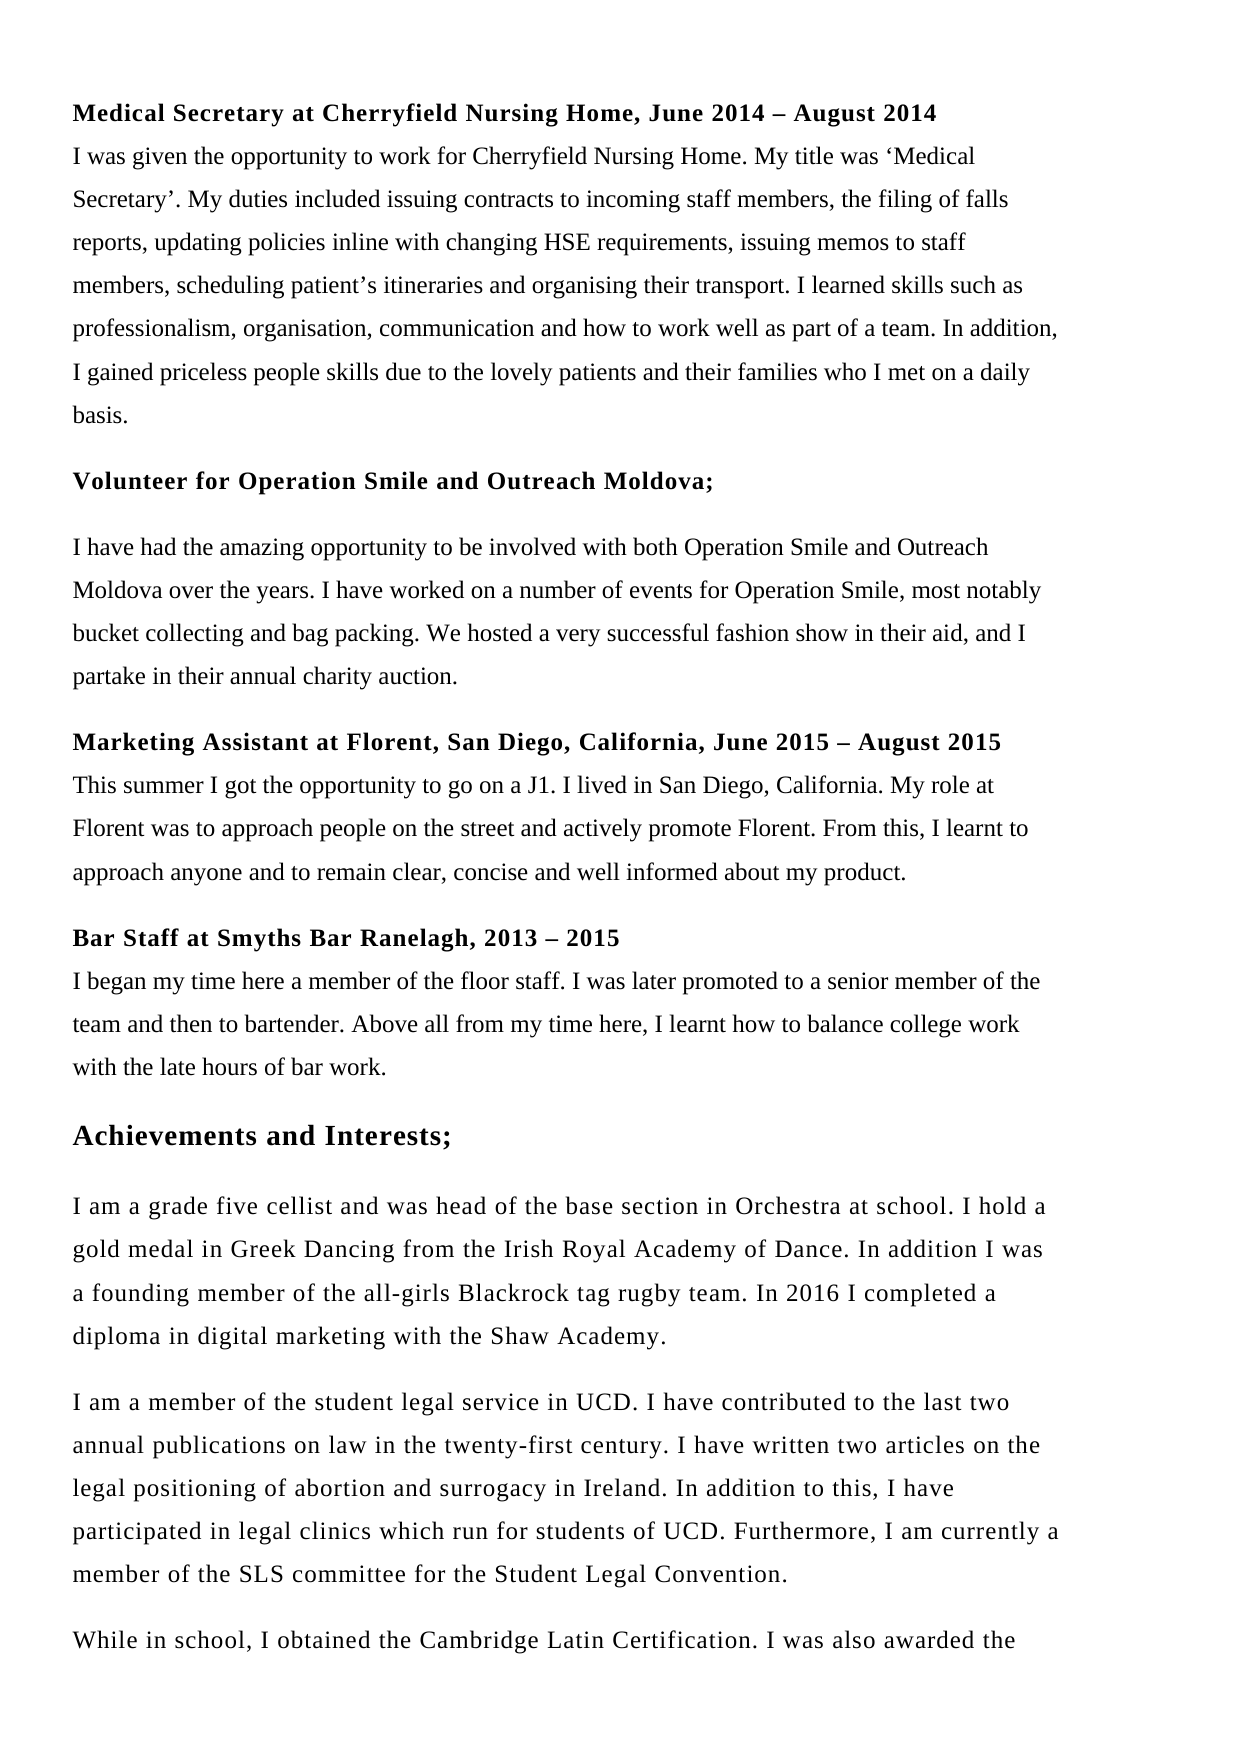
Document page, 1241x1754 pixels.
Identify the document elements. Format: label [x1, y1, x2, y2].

table_header [60, 75, 1074, 1654]
